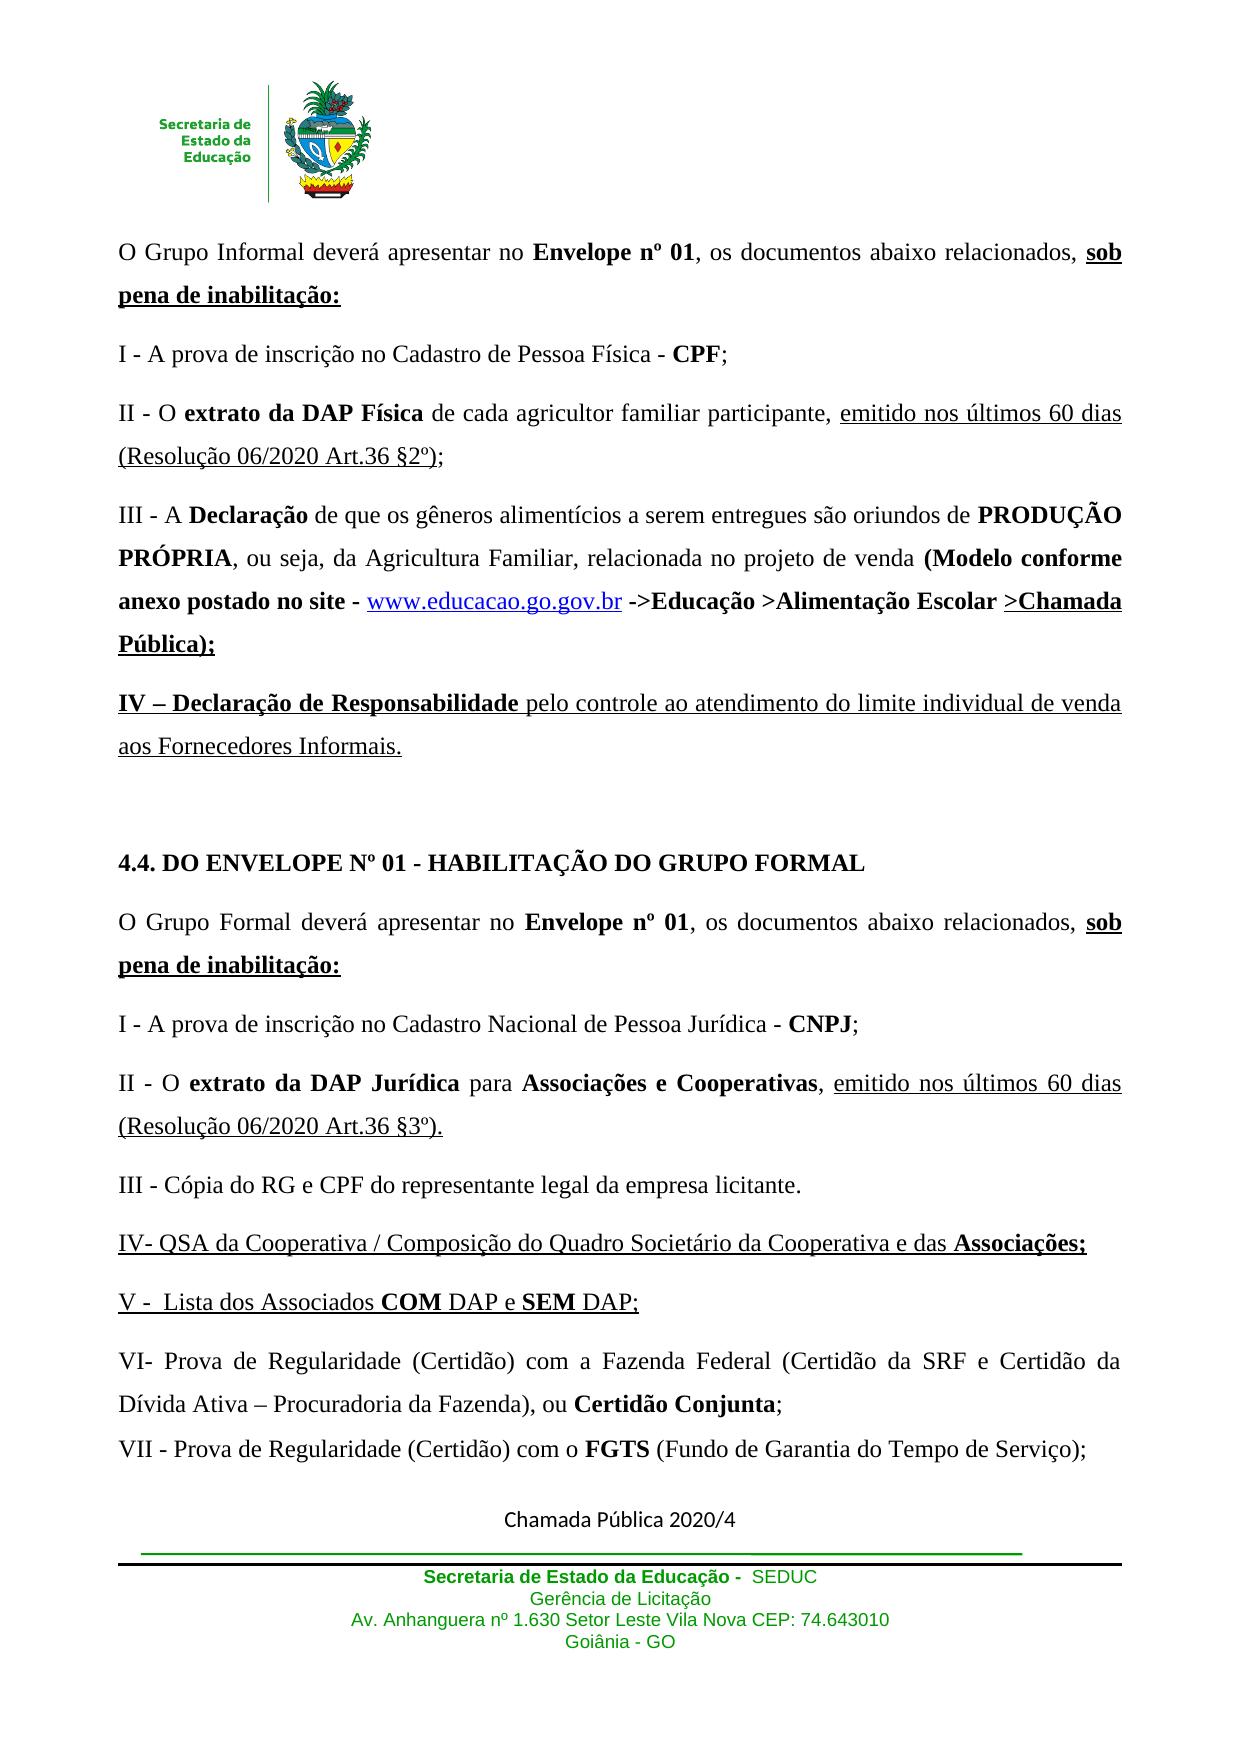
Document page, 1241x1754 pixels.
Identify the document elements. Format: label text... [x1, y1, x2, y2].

text III - Cópia do RG e CPF do representante legal da empresa licitante. [118, 1170, 1122, 1198]
text VI- Prova de Regularidade (Certidão) com a Fazenda Federal (Certidão da SRF e Certidão da Dívida Ativa – Procuradoria da Fazenda), ou Certidão Conjunta; [118, 1346, 1122, 1418]
text O Grupo Formal deverá apresentar no Envelope nº 01, os documentos abaixo relacionados, sob pena de inabilitação: [118, 907, 1122, 979]
text IV – Declaração de Responsabilidade pelo controle ao atendimento do limite individual de venda aos Fornecedores Informais. [118, 688, 1122, 713]
text VII - Prova de Regularidade (Certidão) com o FGTS (Fundo de Garantia do Tempo de Serviço); [118, 1434, 1122, 1463]
text 4.4. DO ENVELOPE Nº 01 - HABILITAÇÃO DO GRUPO FORMAL [118, 848, 1122, 877]
text IV – Declaração de Responsabilidade pelo controle ao atendimento do limite individual de venda aos Fornecedores Informais. [118, 714, 1122, 760]
text I - A prova de inscrição no Cadastro de Pessoa Física - CPF; [118, 339, 1122, 368]
picture [118, 73, 412, 210]
text I - A prova de inscrição no Cadastro Nacional de Pessoa Jurídica - CNPJ; [118, 1009, 1122, 1038]
text III - A Declaração de que os gêneros alimentícios a serem entregues são oriundos de PRODUÇÃO PRÓPRIA, ou seja, da Agricultura Familiar, relacionada no projeto de venda (Modelo conforme anexo postado no site - www.educacao.go.gov.br ->Educação >Alimentação Escolar >Chamada Pública); [118, 500, 1122, 658]
text IV- QSA da Cooperativa / Composição do Quadro Societário da Cooperativa e das Associações; [118, 1228, 1122, 1257]
text O Grupo Informal deverá apresentar no Envelope nº 01, os documentos abaixo relacionados, sob pena de inabilitação: [118, 237, 1122, 309]
text II - O extrato da DAP Jurídica para Associações e Cooperativas, emitido nos últimos 60 dias (Resolução 06/2020 Art.36 §3º). [118, 1068, 1122, 1140]
text V - Lista dos Associados COM DAP e SEM DAP; [118, 1287, 1122, 1316]
text II - O extrato da DAP Física de cada agricultor familiar participante, emitido nos últimos 60 dias (Resolução 06/2020 Art.36 §2º); [118, 398, 1122, 470]
